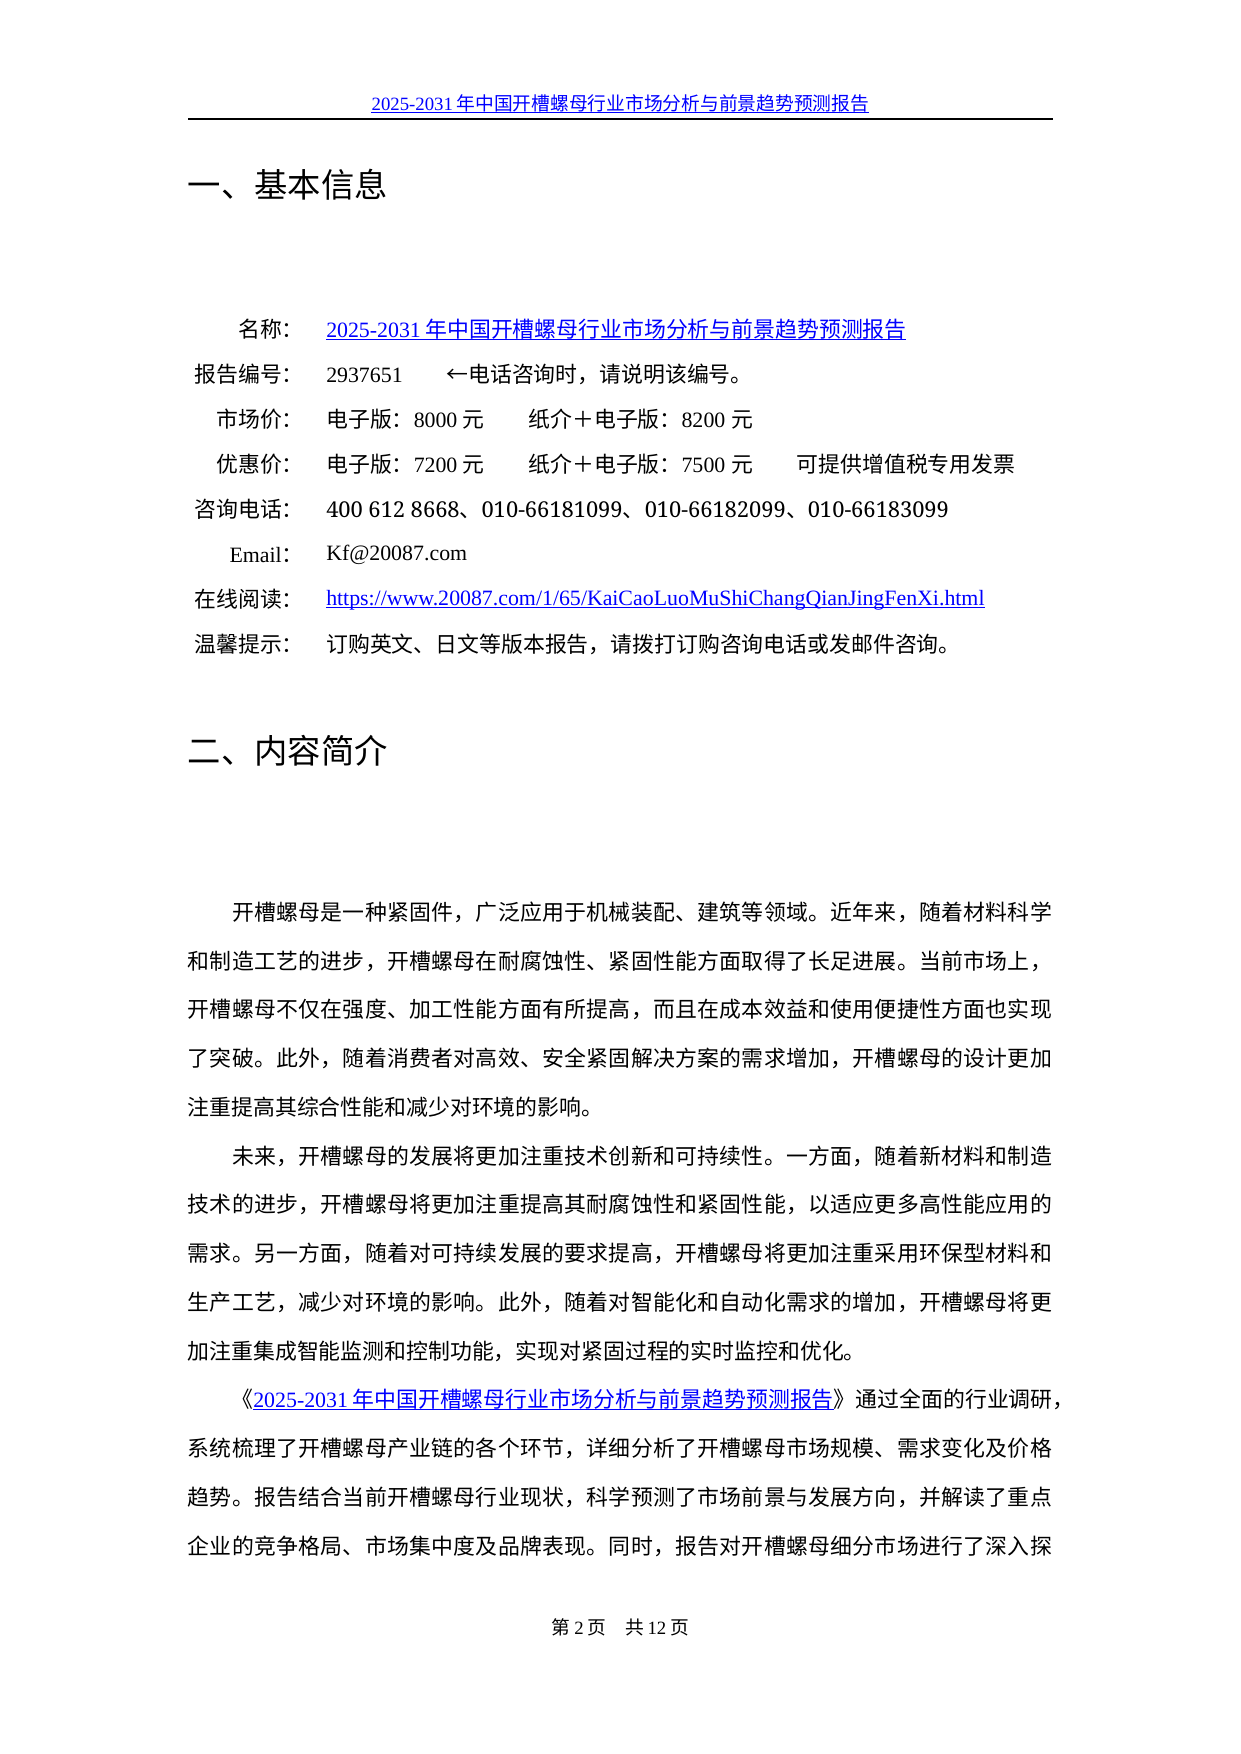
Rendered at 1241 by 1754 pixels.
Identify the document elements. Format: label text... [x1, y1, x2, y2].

table_header 2025-2031年中国开槽螺母行业市场分析与前景趋势预测报告 [315, 312, 1073, 357]
title 二、内容简介 [187, 717, 1053, 782]
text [187, 894, 1053, 1561]
table_cell Email： [167, 537, 315, 582]
table_cell [315, 582, 1073, 627]
table_header 名称： [167, 312, 315, 357]
table_cell 市场价： [167, 402, 315, 447]
table_cell 咨询电话： [167, 492, 315, 537]
table_cell 电子版：7200 元 纸介＋电子版：7500 元 可提供增值税专用发票 [315, 447, 1073, 492]
table_cell 温馨提示： [167, 627, 315, 672]
table_cell Kf@20087.com [315, 537, 1073, 582]
table_cell 报告编号： [167, 357, 315, 402]
table_cell 400 612 8668、010-66181099、010-66182099、010-66183099 [315, 492, 1073, 537]
table_cell 优惠价： [167, 447, 315, 492]
table_cell 订购英文、日文等版本报告，请拨打订购咨询电话或发邮件咨询。 [315, 627, 1073, 672]
title 一、基本信息 [187, 150, 1053, 215]
table_cell 2937651 ←电话咨询时，请说明该编号。 [315, 357, 1073, 402]
table_cell 在线阅读： [167, 582, 315, 627]
table_cell 电子版：8000 元 纸介＋电子版：8200 元 [315, 402, 1073, 447]
